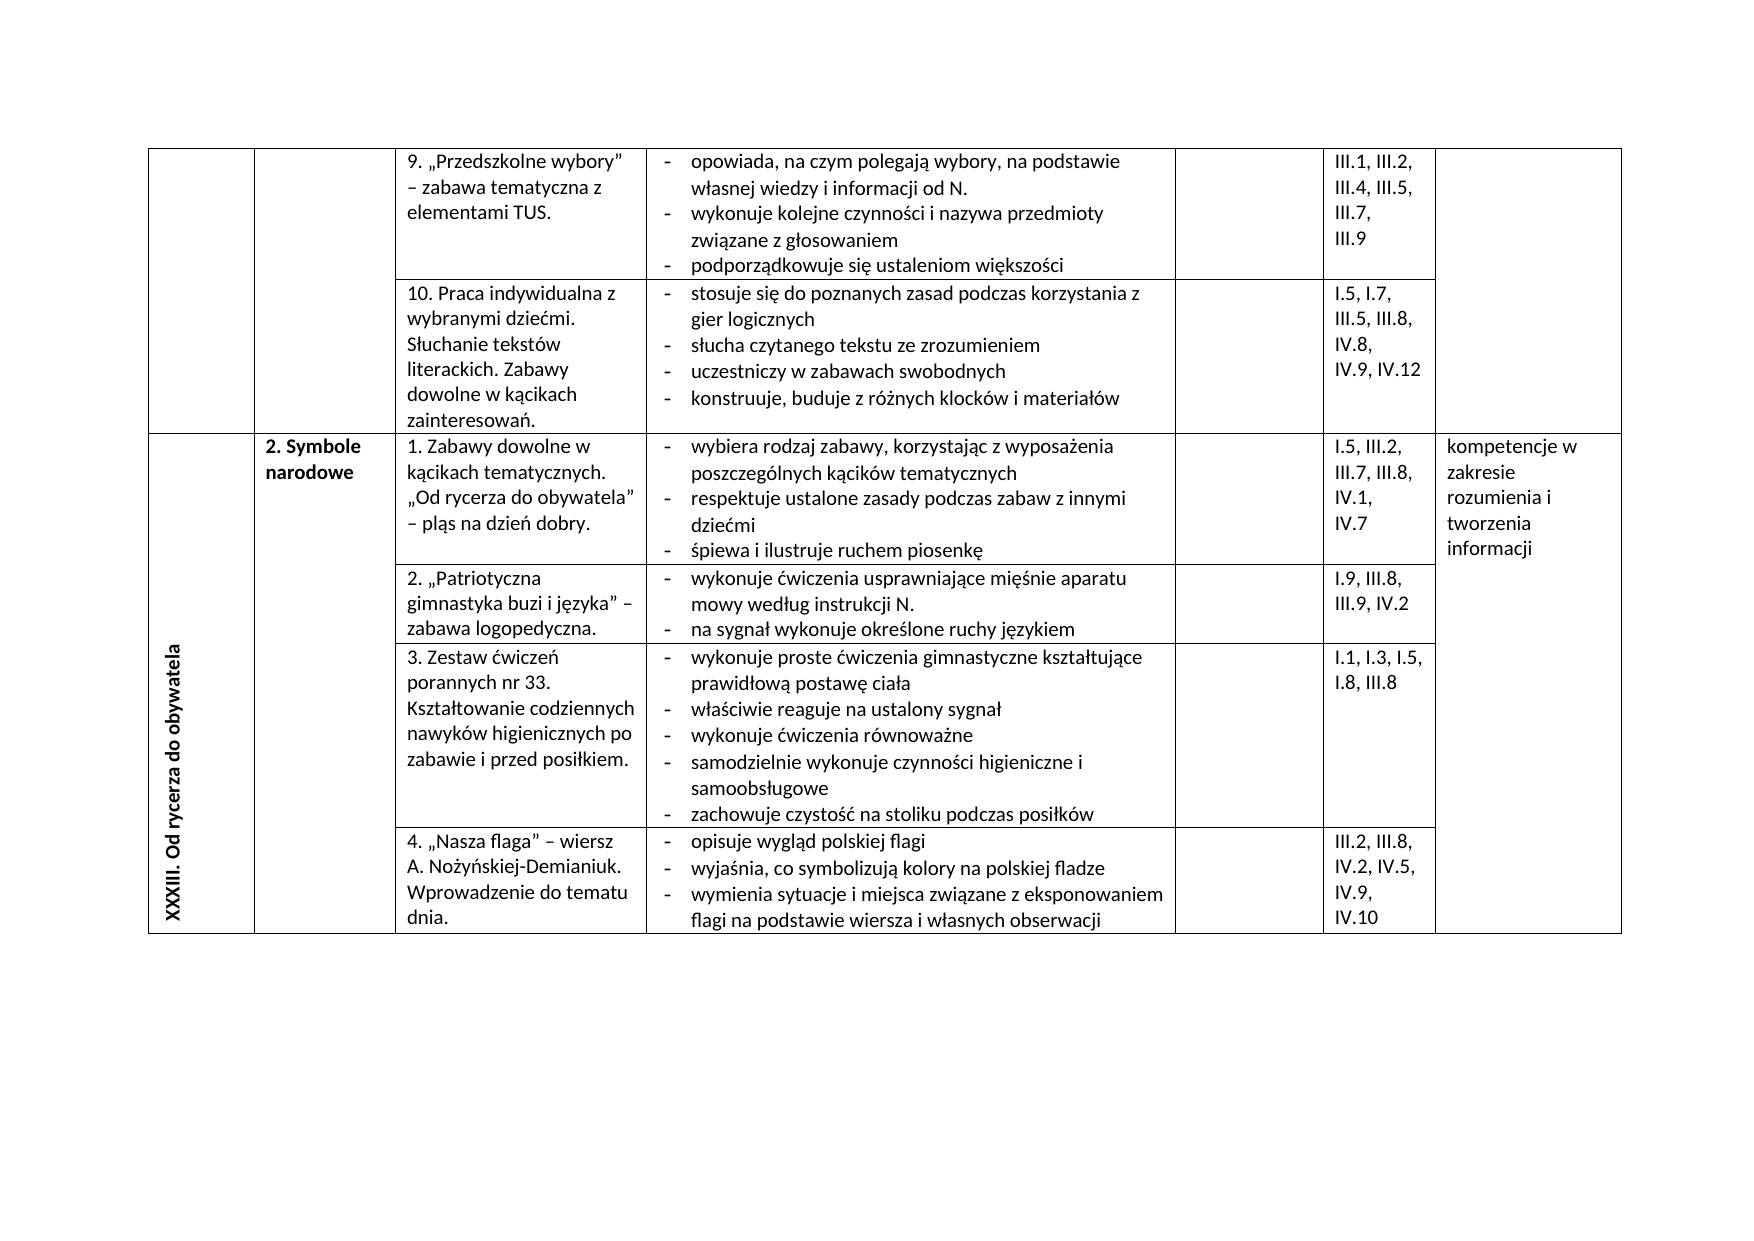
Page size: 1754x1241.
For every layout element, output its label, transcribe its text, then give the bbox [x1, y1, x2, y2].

table_cell XXXIII. Od rycerza do obywatela [149, 434, 254, 933]
table_cell III.2, III.8, IV.2, IV.5, IV.9, IV.10 [1324, 828, 1435, 933]
table_cell III.1, III.2, III.4, III.5, III.7, III.9 [1324, 149, 1435, 279]
table_cell [1176, 644, 1323, 827]
table_cell wykonuje ćwiczenia usprawniające mięśnie aparatu mowy według instrukcji N. na sygnał wykonuje określone ruchy językiem [647, 565, 1175, 643]
table_cell wybiera rodzaj zabawy, korzystając z wyposażenia poszczególnych kącików tematycznych respektuje ustalone zasady podczas zabaw z innymi dziećmi śpiewa i ilustruje ruchem piosenkę [647, 434, 1175, 564]
table_cell kompetencje w zakresie rozumienia i tworzenia informacji [1436, 434, 1621, 933]
table_cell 10. Praca indywidualna z wybranymi dziećmi. Słuchanie tekstów literackich. Zabawy dowolne w kącikach zainteresowań. [396, 280, 646, 432]
table_cell I.5, I.7, III.5, III.8, IV.8, IV.9, IV.12 [1324, 280, 1435, 432]
table_cell [1176, 565, 1323, 643]
table_cell 3. Zestaw ćwiczeń porannych nr 33. Kształtowanie codziennych nawyków higienicznych po zabawie i przed posiłkiem. [396, 644, 646, 827]
table_cell I.9, III.8, III.9, IV.2 [1324, 565, 1435, 643]
table_cell wykonuje proste ćwiczenia gimnastyczne kształtujące prawidłową postawę ciała właściwie reaguje na ustalony sygnał wykonuje ćwiczenia równoważne samodzielnie wykonuje czynności higieniczne i samoobsługowe zachowuje czystość na stoliku podczas posiłków [647, 644, 1175, 827]
table_cell 2. Symbole narodowe [255, 434, 395, 933]
table_cell [1176, 280, 1323, 432]
table_cell stosuje się do poznanych zasad podczas korzystania z gier logicznych słucha czytanego tekstu ze zrozumieniem uczestniczy w zabawach swobodnych konstruuje, buduje z różnych klocków i materiałów [647, 280, 1175, 432]
table_cell I.5, III.2, III.7, III.8, IV.1, IV.7 [1324, 434, 1435, 564]
table_cell 9. „Przedszkolne wybory” – zabawa tematyczna z elementami TUS. [396, 149, 646, 279]
table_cell opisuje wygląd polskiej flagi wyjaśnia, co symbolizują kolory na polskiej fladze wymienia sytuacje i miejsca związane z eksponowaniem flagi na podstawie wiersza i własnych obserwacji [647, 828, 1175, 933]
table_cell opowiada, na czym polegają wybory, na podstawie własnej wiedzy i informacji od N. wykonuje kolejne czynności i nazywa przedmioty związane z głosowaniem podporządkowuje się ustaleniom większości [647, 149, 1175, 279]
table_cell [1176, 149, 1323, 279]
table_cell 1. Zabawy dowolne w kącikach tematycznych. „Od rycerza do obywatela” – pląs na dzień dobry. [396, 434, 646, 564]
table_cell I.1, I.3, I.5, I.8, III.8 [1324, 644, 1435, 827]
table_cell 4. „Nasza flaga” – wiersz A. Nożyńskiej-Demianiuk. Wprowadzenie do tematu dnia. [396, 828, 646, 933]
table_cell [1176, 434, 1323, 564]
table_cell 2. „Patriotyczna gimnastyka buzi i języka” – zabawa logopedyczna. [396, 565, 646, 643]
table_cell [1176, 828, 1323, 933]
